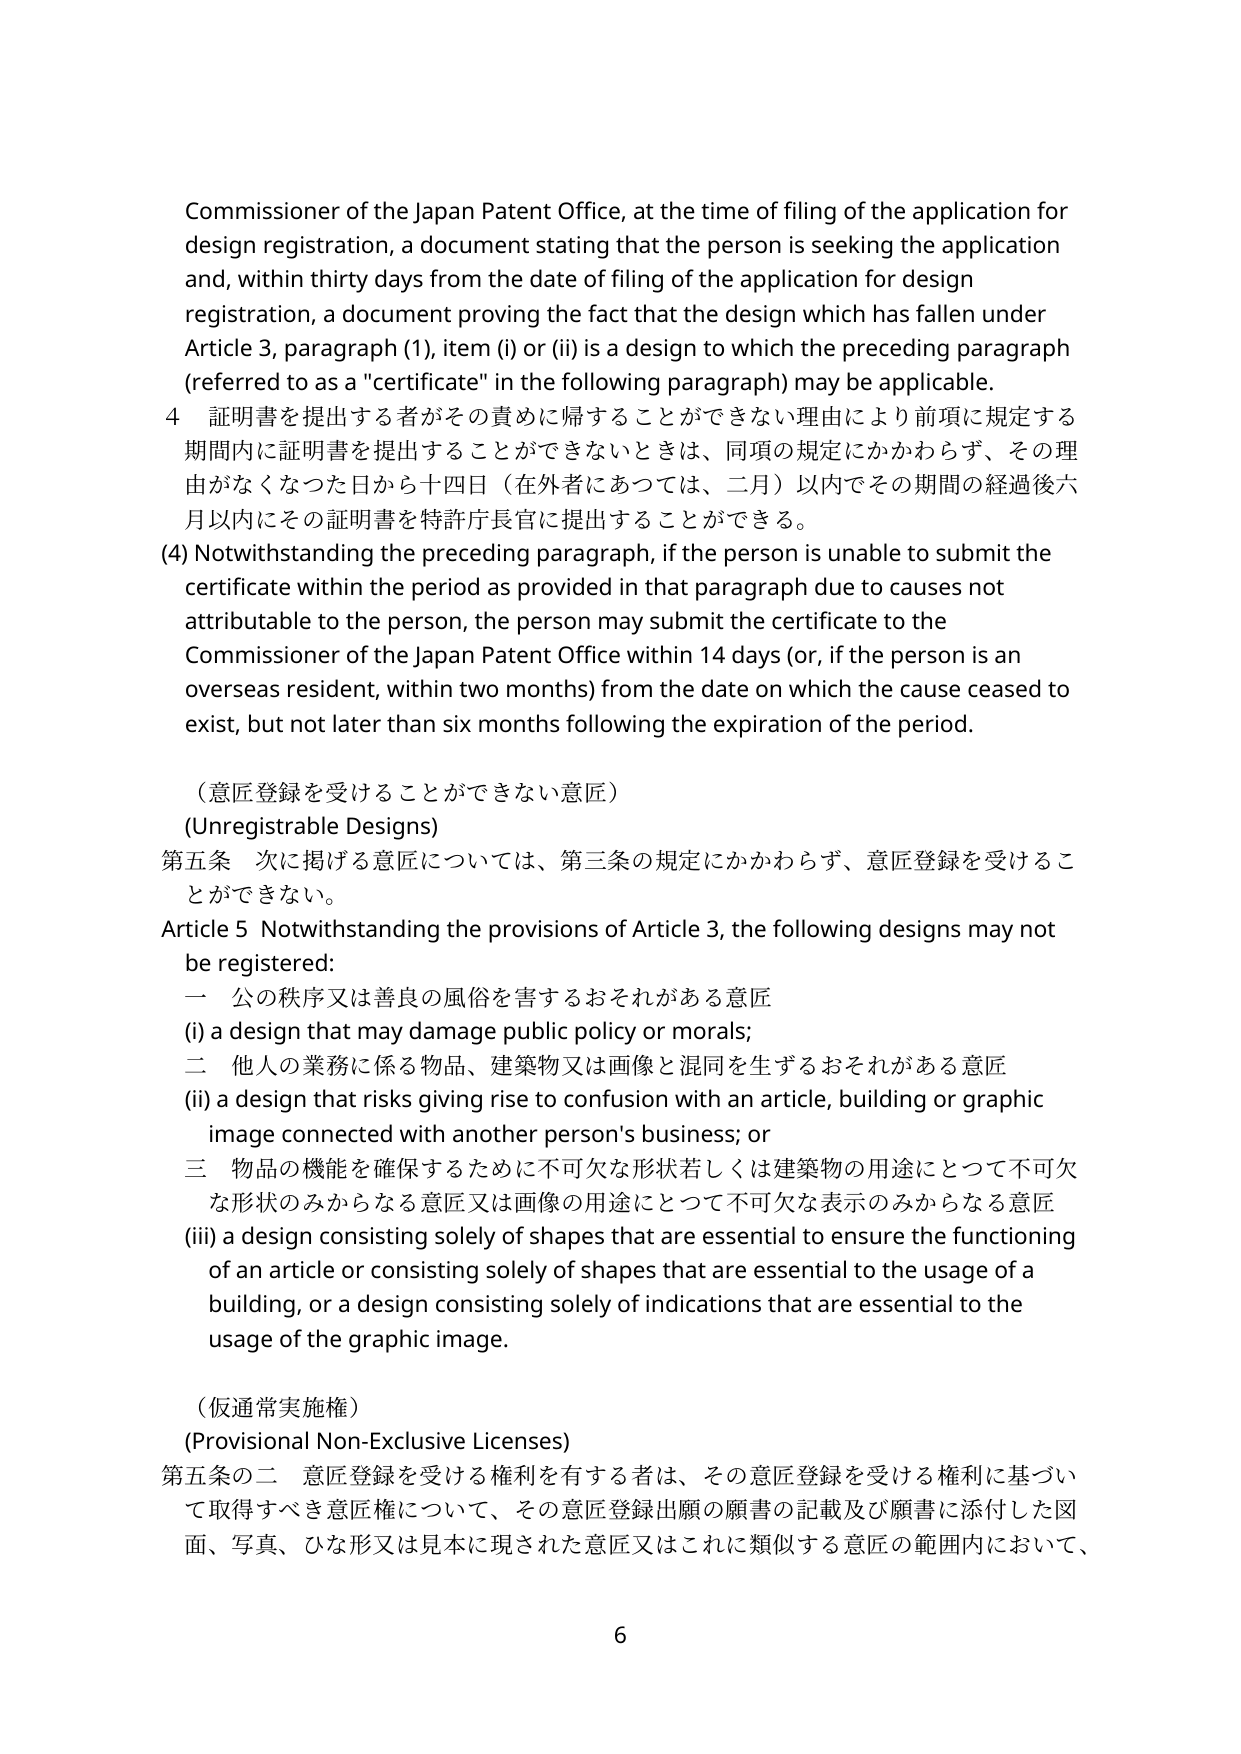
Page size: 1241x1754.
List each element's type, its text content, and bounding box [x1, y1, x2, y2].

text ４ 証明書を提出する者がその責めに帰することができない理由により前項に規定する期間内に証明書を提出することができないときは、同項の規定にかかわらず、その理由がなくなつた日から十四日（在外者にあつては、二月）以内でその期間の経過後六月以内にその証明書を特許庁長官に提出することができる。 [161, 399, 1079, 535]
text (Provisional Non-Exclusive Licenses) [184, 1424, 1079, 1458]
text (ii) a design that risks giving rise to confusion with an article, building or graphic image connected with another person's business; or [184, 1082, 1079, 1150]
text 二 他人の業務に係る物品、建築物又は画像と混同を生ずるおそれがある意匠 [184, 1048, 1079, 1082]
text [161, 194, 1079, 399]
text (4) Notwithstanding the preceding paragraph, if the person is unable to submit the certificate within the period as provided in that paragraph due to causes not attributable to the person, the person may submit the certificate to the Commissioner of the Japan Patent Office within 14 days (or, if the person is an overseas resident, within two months) from the date on which the cause ceased to exist, but not later than six months following the expiration of the period. [161, 535, 1079, 740]
text 一 公の秩序又は善良の風俗を害するおそれがある意匠 [184, 979, 1079, 1014]
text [161, 1458, 1079, 1560]
text (iii) a design consisting solely of shapes that are essential to ensure the functioning of an article or consisting solely of shapes that are essential to the usage of a building, or a design consisting solely of indications that are essential to the usage of the graphic image. [184, 1219, 1079, 1355]
text Article 5 Notwithstanding the provisions of Article 3, the following designs may not be registered: [161, 911, 1079, 979]
text （仮通常実施権） [184, 1389, 1079, 1424]
text (i) a design that may damage public policy or morals; [184, 1014, 1079, 1048]
text (Unregistrable Designs) [184, 809, 1079, 843]
text 三 物品の機能を確保するために不可欠な形状若しくは建築物の用途にとつて不可欠な形状のみからなる意匠又は画像の用途にとつて不可欠な表示のみからなる意匠 [184, 1150, 1079, 1219]
text （意匠登録を受けることができない意匠） [184, 774, 1079, 809]
text 第五条 次に掲げる意匠については、第三条の規定にかかわらず、意匠登録を受けることができない。 [161, 843, 1079, 911]
